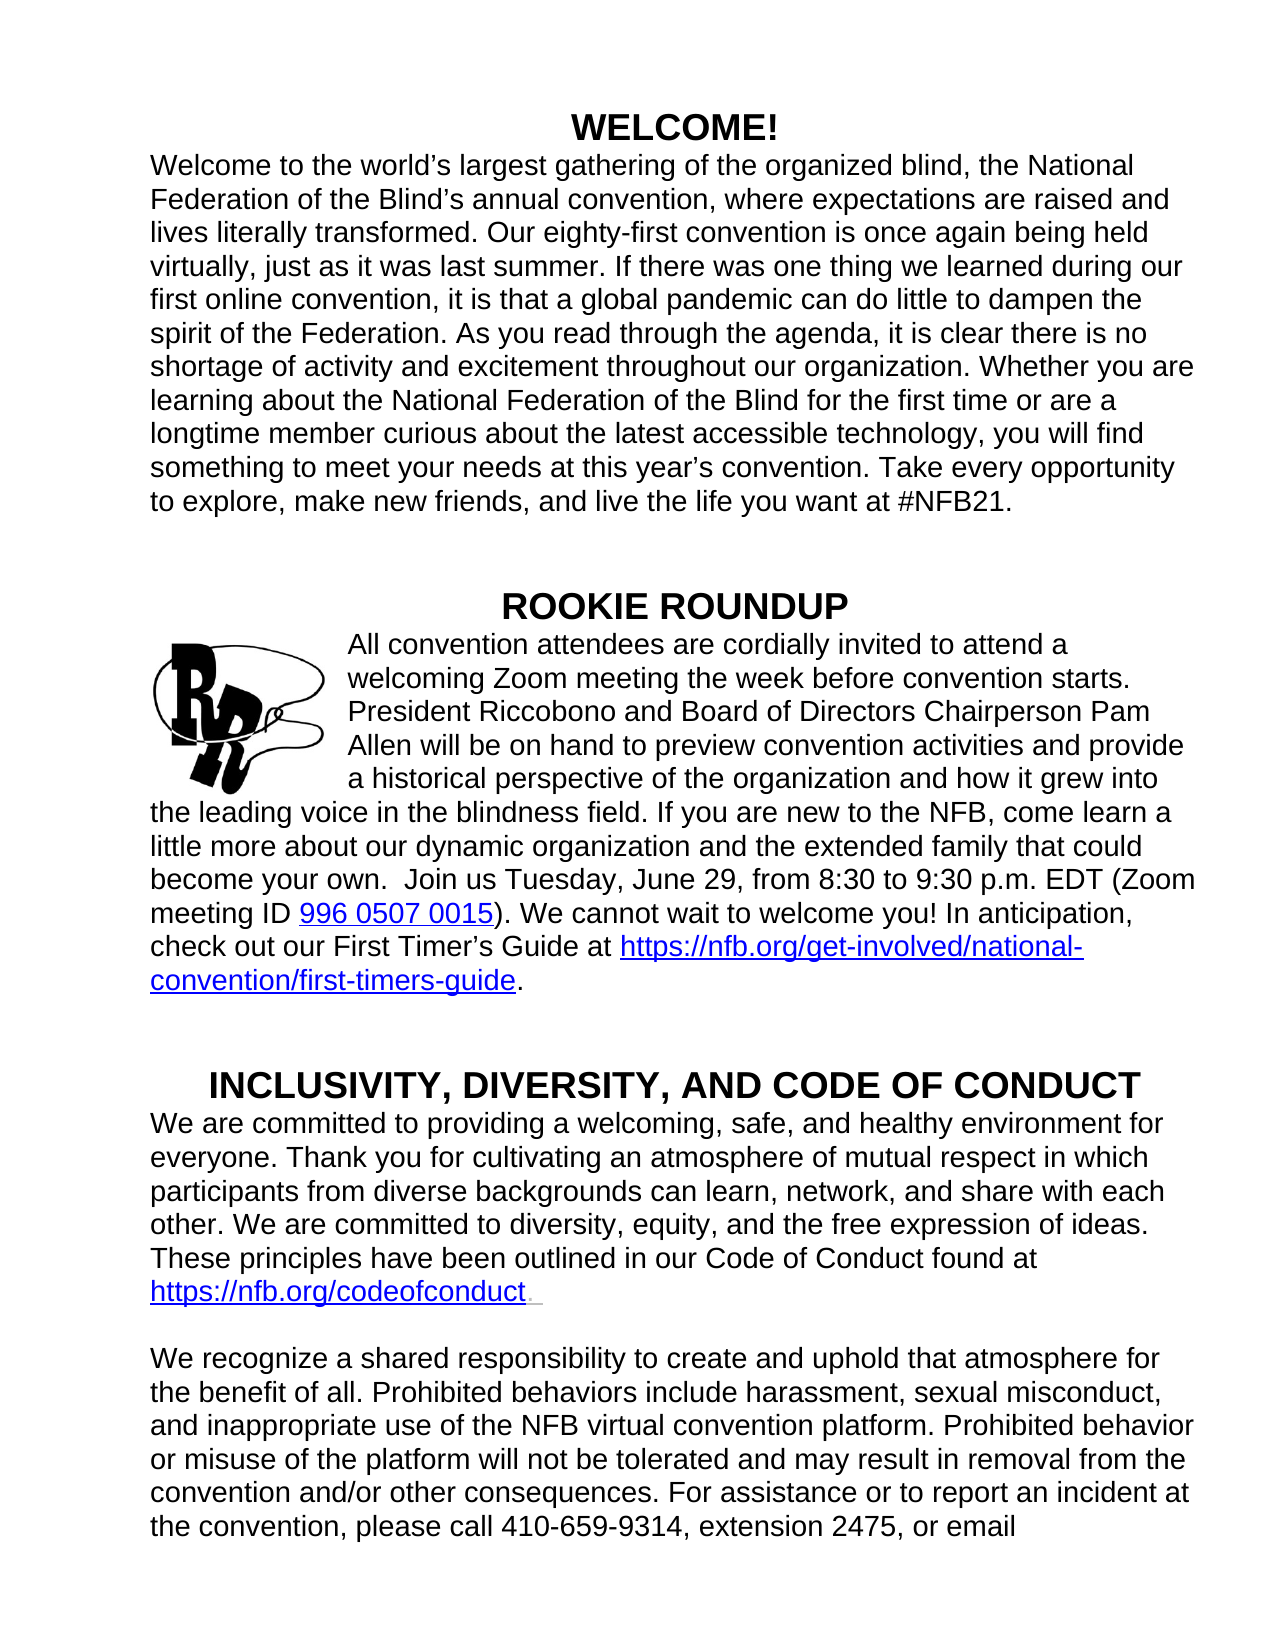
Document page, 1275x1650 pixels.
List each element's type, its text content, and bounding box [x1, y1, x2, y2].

picture [150, 637, 329, 795]
text INCLUSIVITY, DIVERSITY, AND CODE OF CONDUCT [150, 1063, 1200, 1106]
subtitle WELCOME! [150, 105, 1200, 148]
subtitle ROOKIE ROUNDUP [150, 584, 1200, 627]
text All convention attendees are cordially invited to attend a welcoming Zoom meeting the week before convention starts. President Riccobono and Board of Directors Chairperson Pam Allen will be on hand to preview convention activities and provide a historical perspective of the organization and how it grew into the leading voice in the blindness field. If you are new to the NFB, come learn a little more about our dynamic organization and the extended family that could become your own. Join us Tuesday, June 29, from 8:30 to 9:30 p.m. EDT (Zoom meeting ID 996 0507 0015). We cannot wait to welcome you! In anticipation, check out our First Timer’s Guide at https://nfb.org/get-involved/national-convention/first-timers-guide. [150, 627, 1200, 996]
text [150, 1341, 1200, 1542]
text We are committed to providing a welcoming, safe, and healthy environment for everyone. Thank you for cultivating an atmosphere of mutual respect in which participants from diverse backgrounds can learn, network, and share with each other. We are committed to diversity, equity, and the free expression of ideas. These principles have been outlined in our Code of Conduct found at https://nfb.org/codeofconduct. [150, 1106, 1200, 1308]
text Welcome to the world’s largest gathering of the organized blind, the National Federation of the Blind’s annual convention, where expectations are raised and lives literally transformed. Our eighty-first convention is once again being held virtually, just as it was last summer. If there was one thing we learned during our first online convention, it is that a global pandemic can do little to dampen the spirit of the Federation. As you read through the agenda, it is clear there is no shortage of activity and excitement throughout our organization. Whether you are learning about the National Federation of the Blind for the first time or are a longtime member curious about the latest accessible technology, you will find something to meet your needs at this year’s convention. Take every opportunity to explore, make new friends, and live the life you want at #NFB21. [150, 148, 1200, 517]
